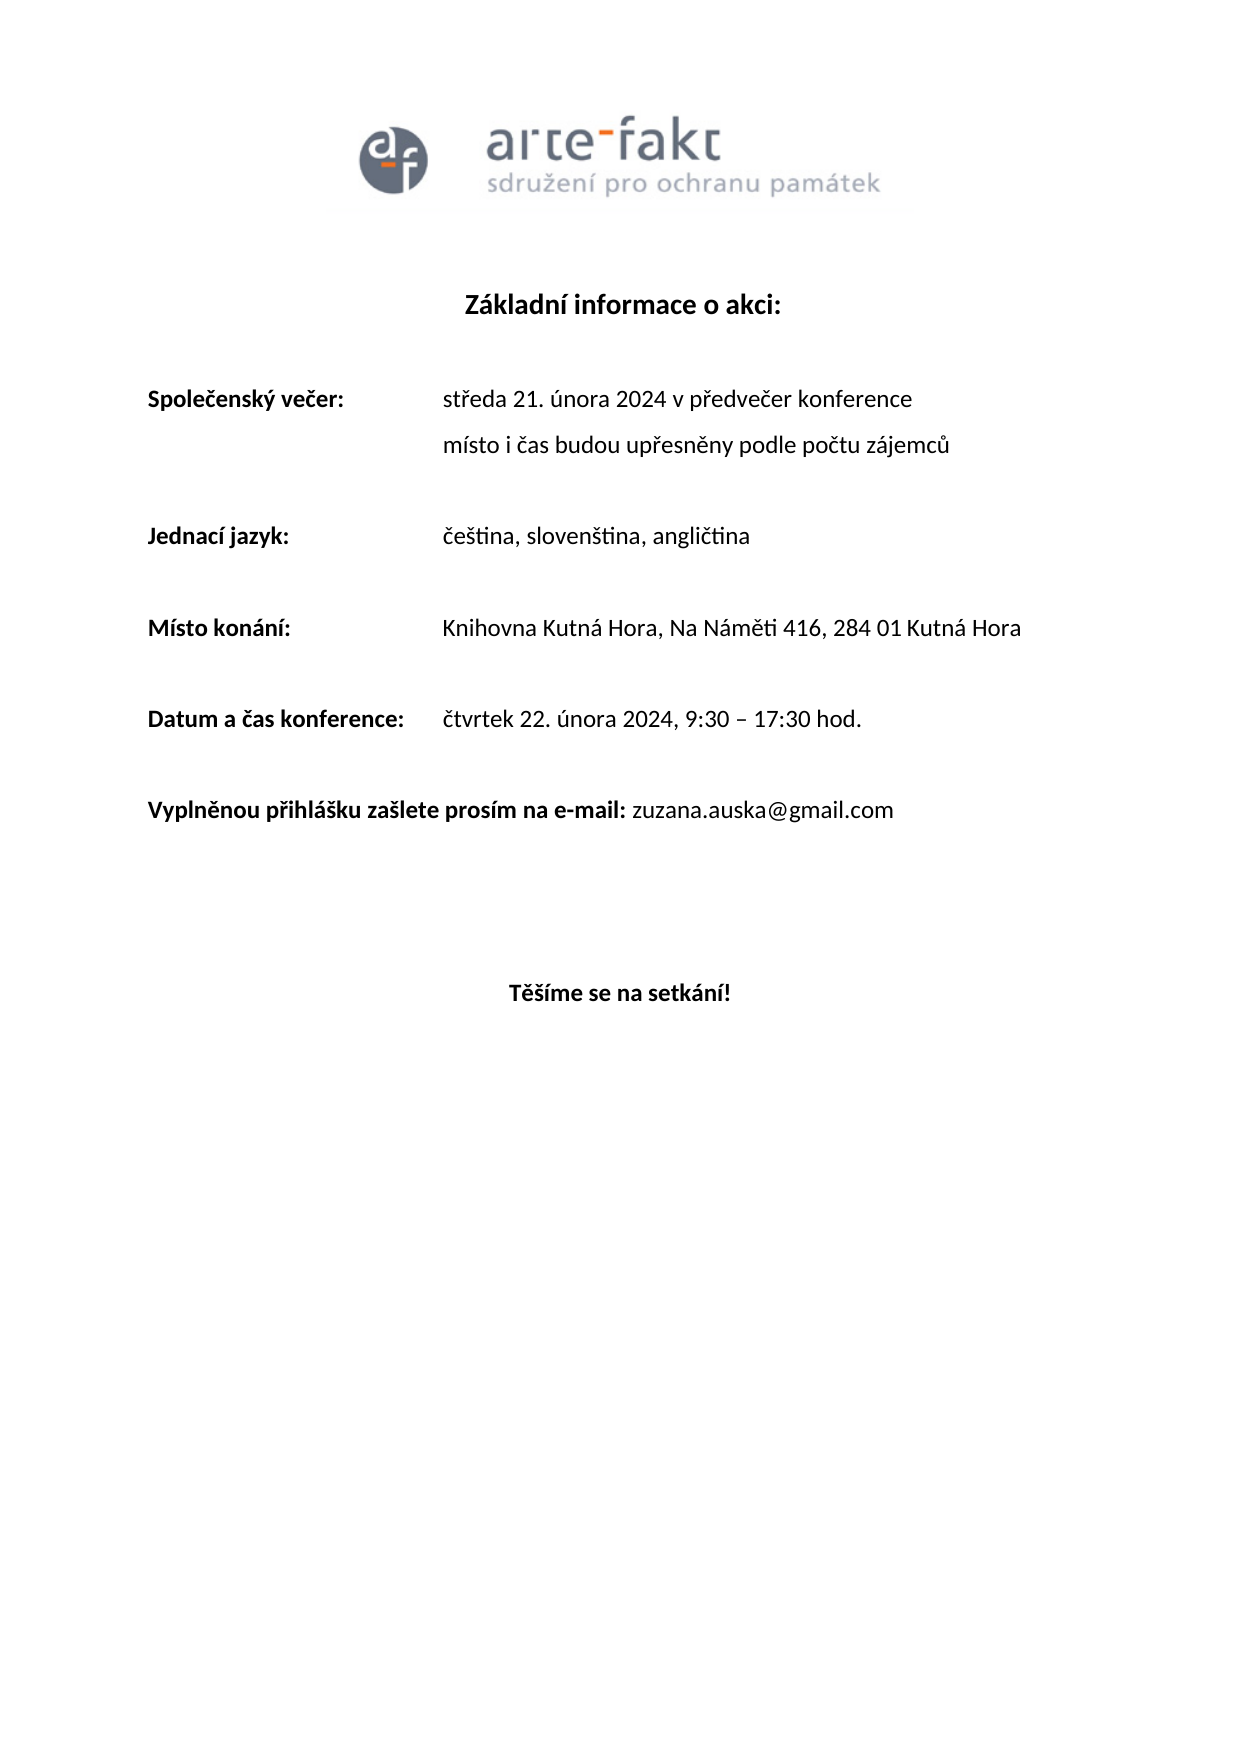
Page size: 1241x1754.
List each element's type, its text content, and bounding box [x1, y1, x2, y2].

picture [325, 100, 915, 214]
text Vyplněnou přihlášku zašlete prosím na e-mail: zuzana.auska@gmail.com [148, 795, 1093, 825]
text Jednací jazyk: čeština, slovenština, angličtina [148, 520, 1093, 551]
text Těšíme se na setkání! [148, 978, 1093, 1008]
text Základní informace o akci: [148, 286, 1093, 322]
text Místo konání: Knihovna Kutná Hora, Na Náměti 416, 284 01 Kutná Hora [148, 612, 1093, 642]
text Společenský večer: středa 21. února 2024 v předvečer konference [148, 383, 1093, 414]
text místo i čas budou upřesněny podle počtu zájemců [148, 429, 1093, 459]
text Datum a čas konference: čtvrtek 22. února 2024, 9:30 – 17:30 hod. [148, 703, 1093, 734]
